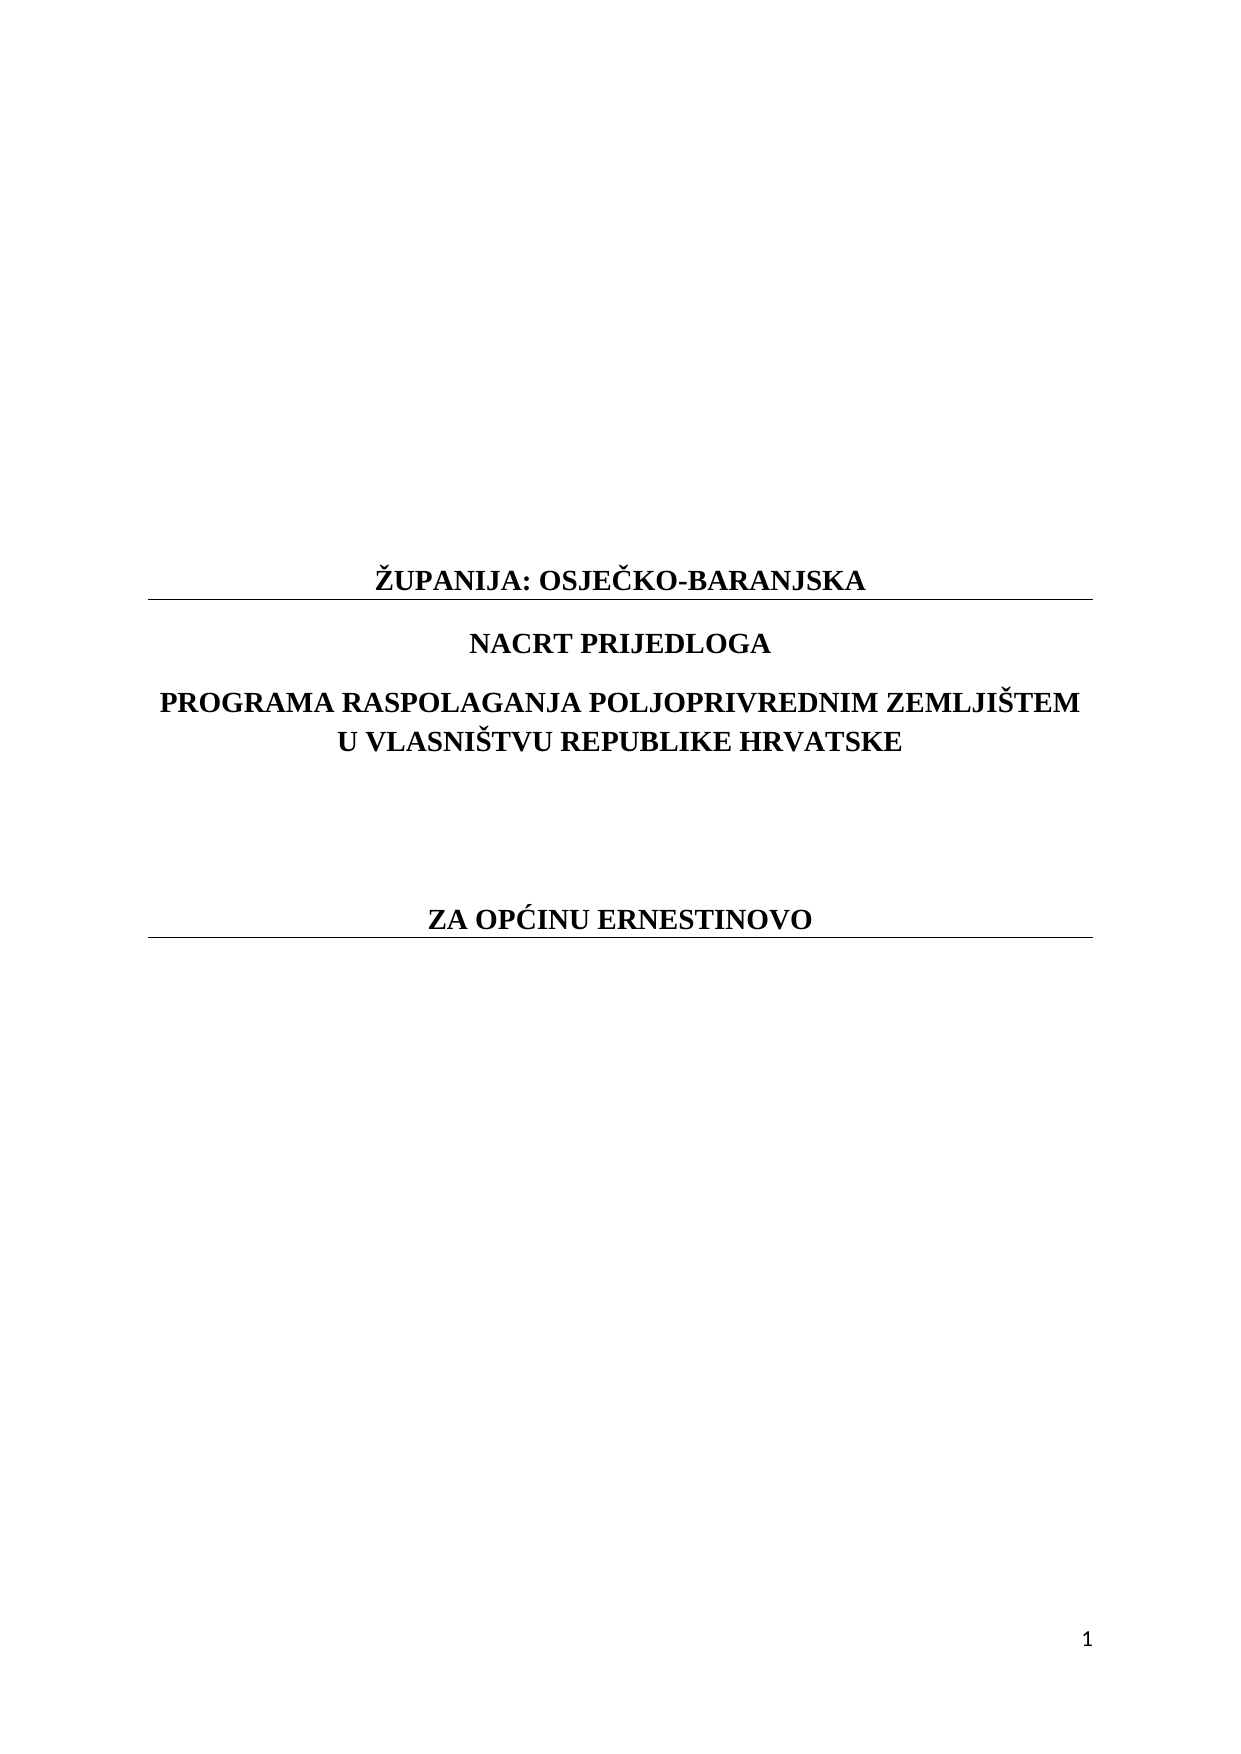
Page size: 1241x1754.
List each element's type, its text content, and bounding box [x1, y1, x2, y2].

text ZA OPĆINU ERNESTINOVO [148, 902, 1093, 937]
text PROGRAMA RASPOLAGANJA POLJOPRIVREDNIM ZEMLJIŠTEM U VLASNIŠTVU REPUBLIKE HRVATSKE [148, 685, 1093, 757]
text NACRT PRIJEDLOGA [148, 626, 1093, 659]
text ŽUPANIJA: OSJEČKO-BARANJSKA [148, 563, 1093, 599]
